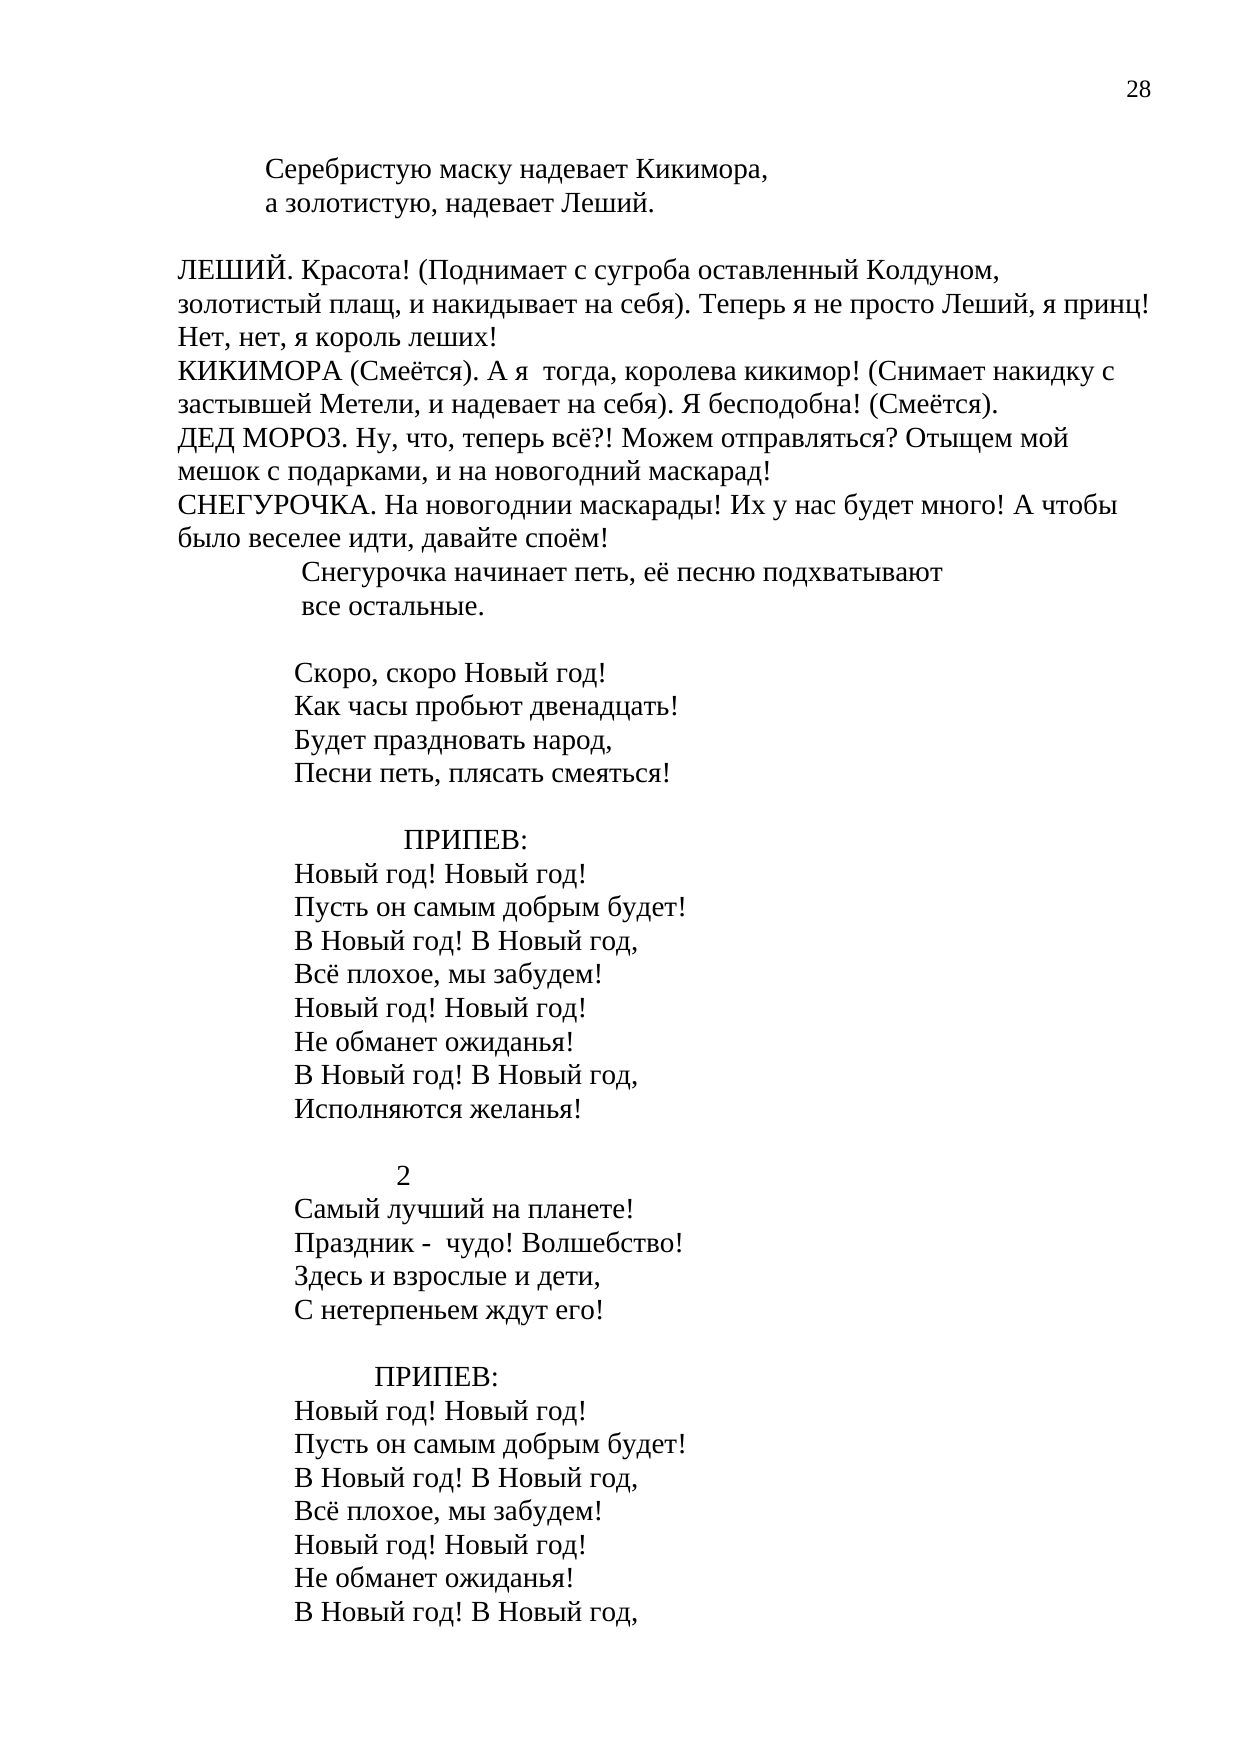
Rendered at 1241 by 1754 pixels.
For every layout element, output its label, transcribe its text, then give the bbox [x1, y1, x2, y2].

text Самый лучший на планете! [177, 1191, 1152, 1225]
text ЛЕШИЙ. Красота! (Поднимает с сугроба оставленный Колдуном, золотистый плащ, и накидывает на себя). Теперь я не просто Леший, я принц! Нет, нет, я король леших! [177, 252, 1152, 353]
text ДЕД МОРОЗ. Ну, что, теперь всё?! Можем отправляться? Отыщем мой мешок с подарками, и на новогодний маскарад! [177, 420, 1152, 487]
text Праздник - чудо! Волшебство! [177, 1225, 1152, 1258]
text ПРИПЕВ: [177, 1359, 1152, 1393]
text Новый год! Новый год! [177, 990, 1152, 1024]
text 2 [177, 1158, 1152, 1191]
text Как часы пробьют двенадцать! [177, 688, 1152, 722]
text СНЕГУРОЧКА. На новогоднии маскарады! Их у нас будет много! А чтобы было веселее идти, давайте споём! [177, 487, 1152, 554]
text все остальные. [177, 588, 1152, 621]
text ПРИПЕВ: [177, 822, 1152, 856]
text Будет праздновать народ, [177, 722, 1152, 755]
text Всё плохое, мы забудем! [177, 957, 1152, 990]
text Не обманет ожиданья! [177, 1024, 1152, 1057]
text В Новый год! В Новый год, [177, 1057, 1152, 1091]
text Снегурочка начинает петь, её песню подхватывают [177, 554, 1152, 588]
text а золотистую, надевает Леший. [177, 185, 1152, 219]
text Песни петь, плясать смеяться! [177, 755, 1152, 789]
text В Новый год! В Новый год, [177, 1460, 1152, 1493]
text В Новый год! В Новый год, [177, 1594, 1152, 1627]
text Скоро, скоро Новый год! [177, 655, 1152, 688]
text Исполняются желанья! [177, 1091, 1152, 1124]
text Пусть он самым добрым будет! [177, 889, 1152, 923]
text Не обманет ожиданья! [177, 1560, 1152, 1594]
text Новый год! Новый год! [177, 1393, 1152, 1426]
text Серебристую маску надевает Кикимора, [177, 152, 1152, 185]
text КИКИМОРА (Смеётся). А я тогда, королева кикимор! (Снимает накидку с застывшей Метели, и надевает на себя). Я бесподобна! (Смеётся). [177, 353, 1152, 420]
text Пусть он самым добрым будет! [177, 1426, 1152, 1460]
text Всё плохое, мы забудем! [177, 1493, 1152, 1527]
text Здесь и взрослые и дети, [177, 1258, 1152, 1292]
text С нетерпеньем ждут его! [177, 1292, 1152, 1326]
text Новый год! Новый год! [177, 856, 1152, 889]
text Новый год! Новый год! [177, 1527, 1152, 1560]
text В Новый год! В Новый год, [177, 923, 1152, 957]
